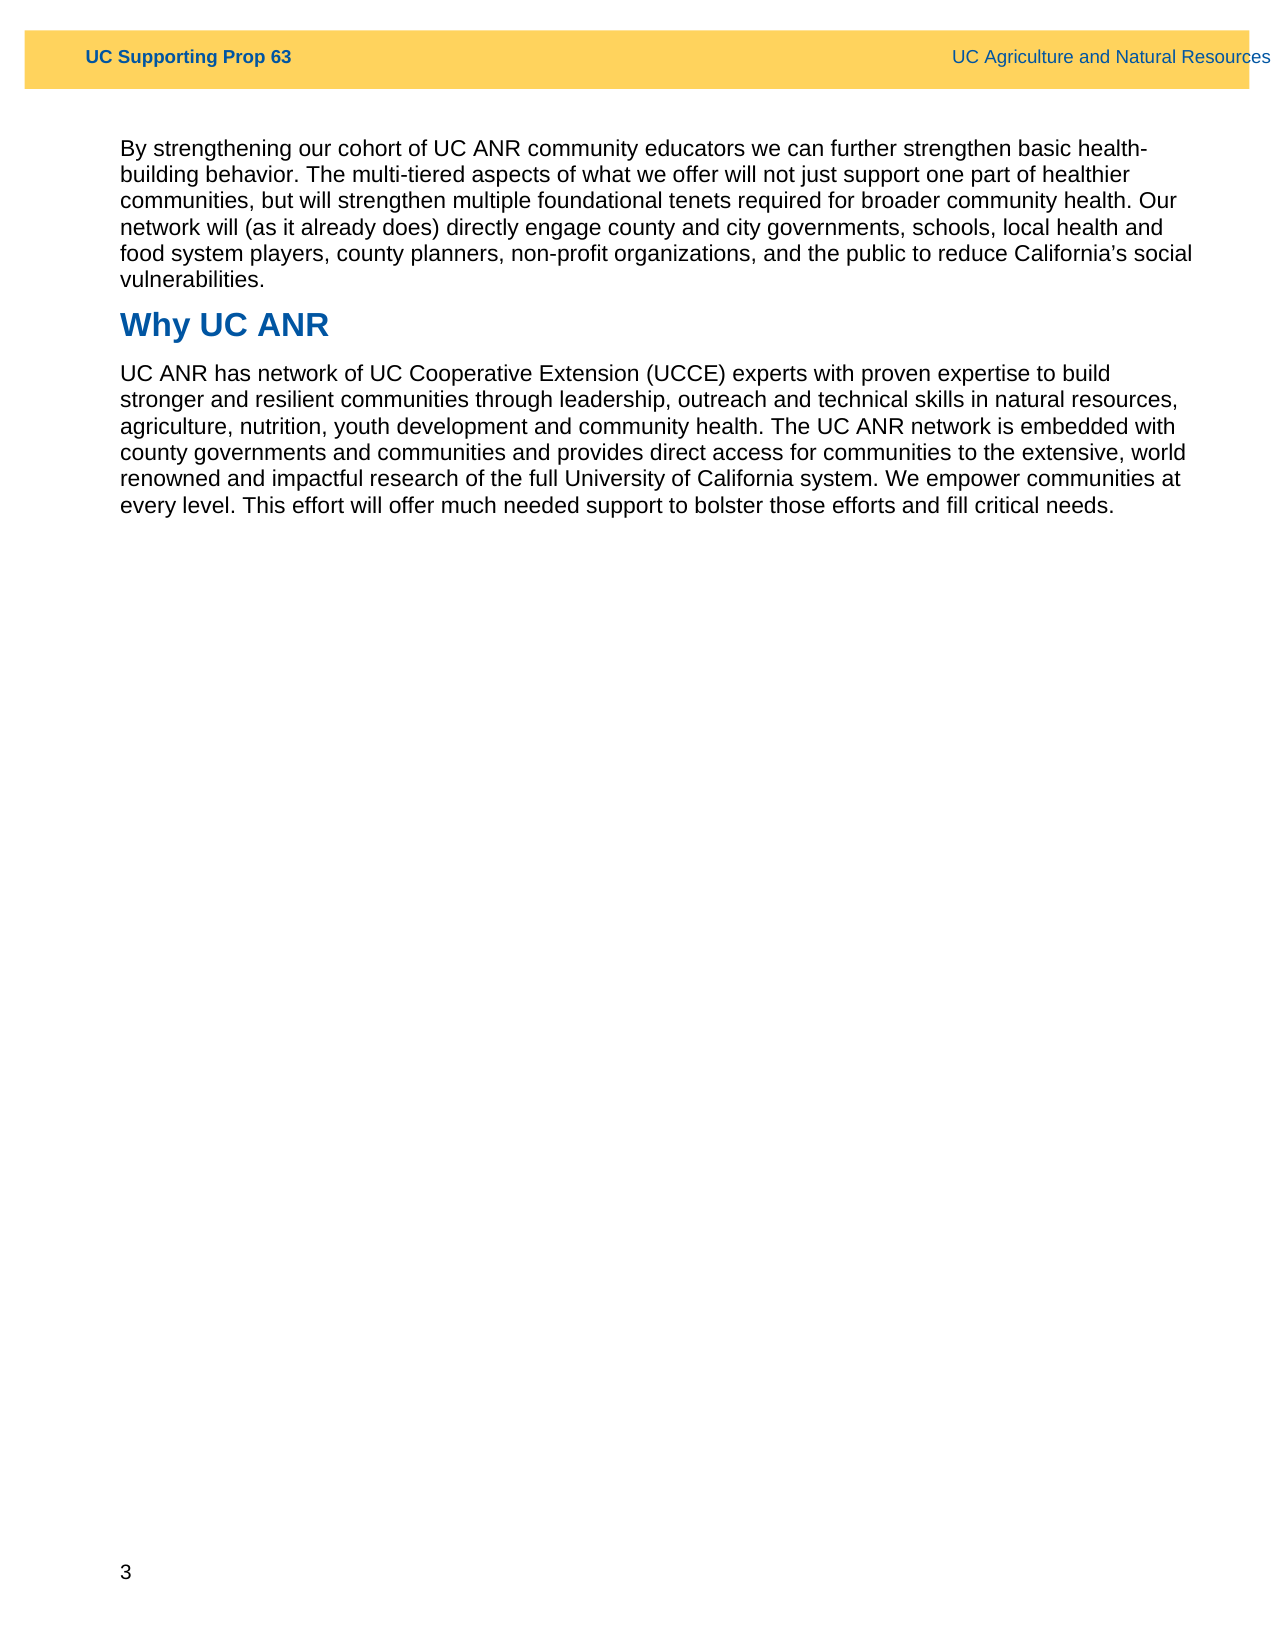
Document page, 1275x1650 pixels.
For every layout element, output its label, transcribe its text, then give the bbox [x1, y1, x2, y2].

text By strengthening our cohort of UC ANR community educators we can further strengthen basic health-building behavior. The multi-tiered aspects of what we offer will not just support one part of healthier communities, but will strengthen multiple foundational tenets required for broader community health. Our network will (as it already does) directly engage county and city governments, schools, local health and food system players, county planners, non-profit organizations, and the public to reduce California’s social vulnerabilities. [120, 134, 1200, 293]
text UC ANR has network of UC Cooperative Extension (UCCE) experts with proven expertise to build stronger and resilient communities through leadership, outreach and technical skills in natural resources, agriculture, nutrition, youth development and community health. The UC ANR network is embedded with county governments and communities and provides direct access for communities to the extensive, world renowned and impactful research of the full University of California system. We empower communities at every level. This effort will offer much needed support to bolster those efforts and fill critical needs. [120, 360, 1200, 518]
subtitle Why UC ANR [120, 305, 1200, 344]
